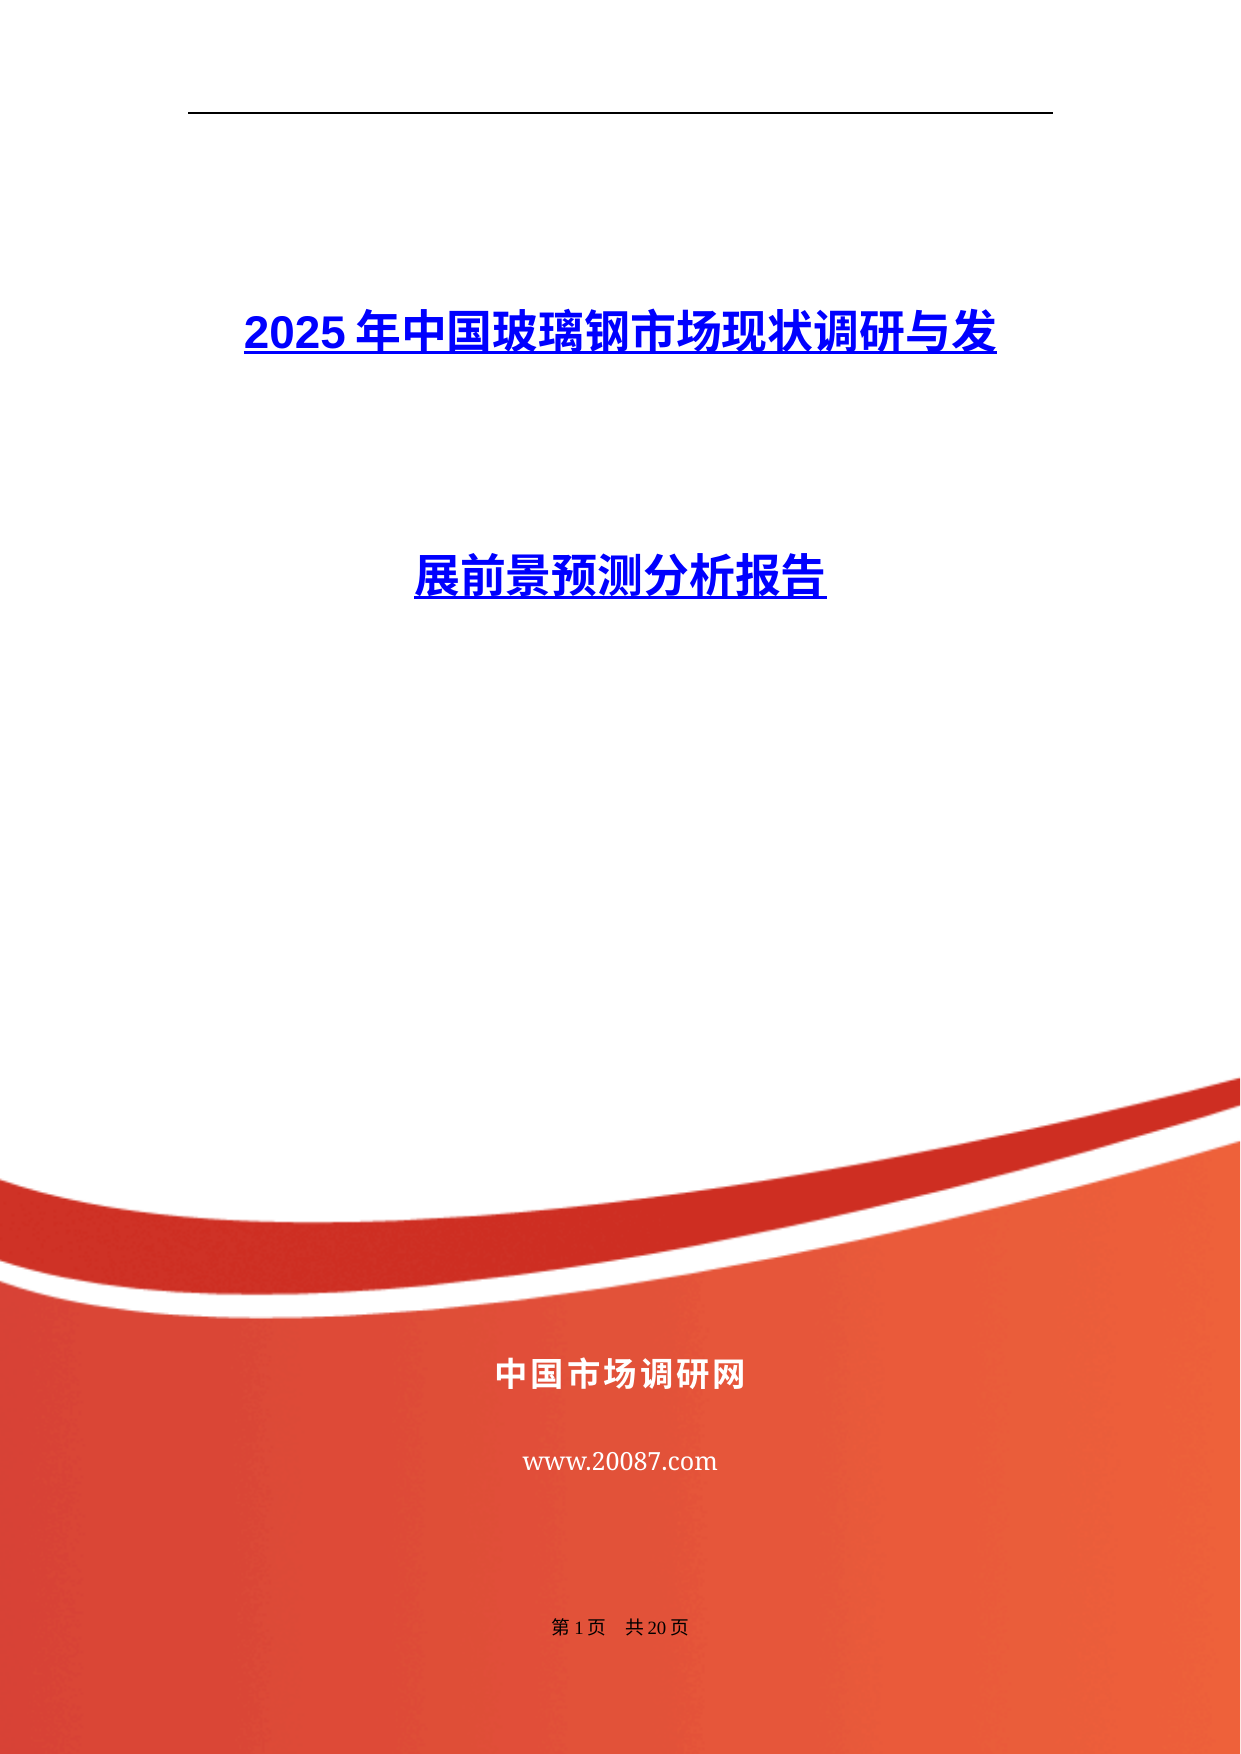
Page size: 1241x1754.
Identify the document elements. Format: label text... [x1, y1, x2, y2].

picture [0, 1006, 1241, 1754]
text www.20087.com [187, 1428, 1053, 1493]
table_header 2025年中国玻璃钢市场现状调研与发展前景预测分析报告 [188, 207, 1053, 773]
subtitle 中国市场调研网 [187, 1339, 1053, 1404]
